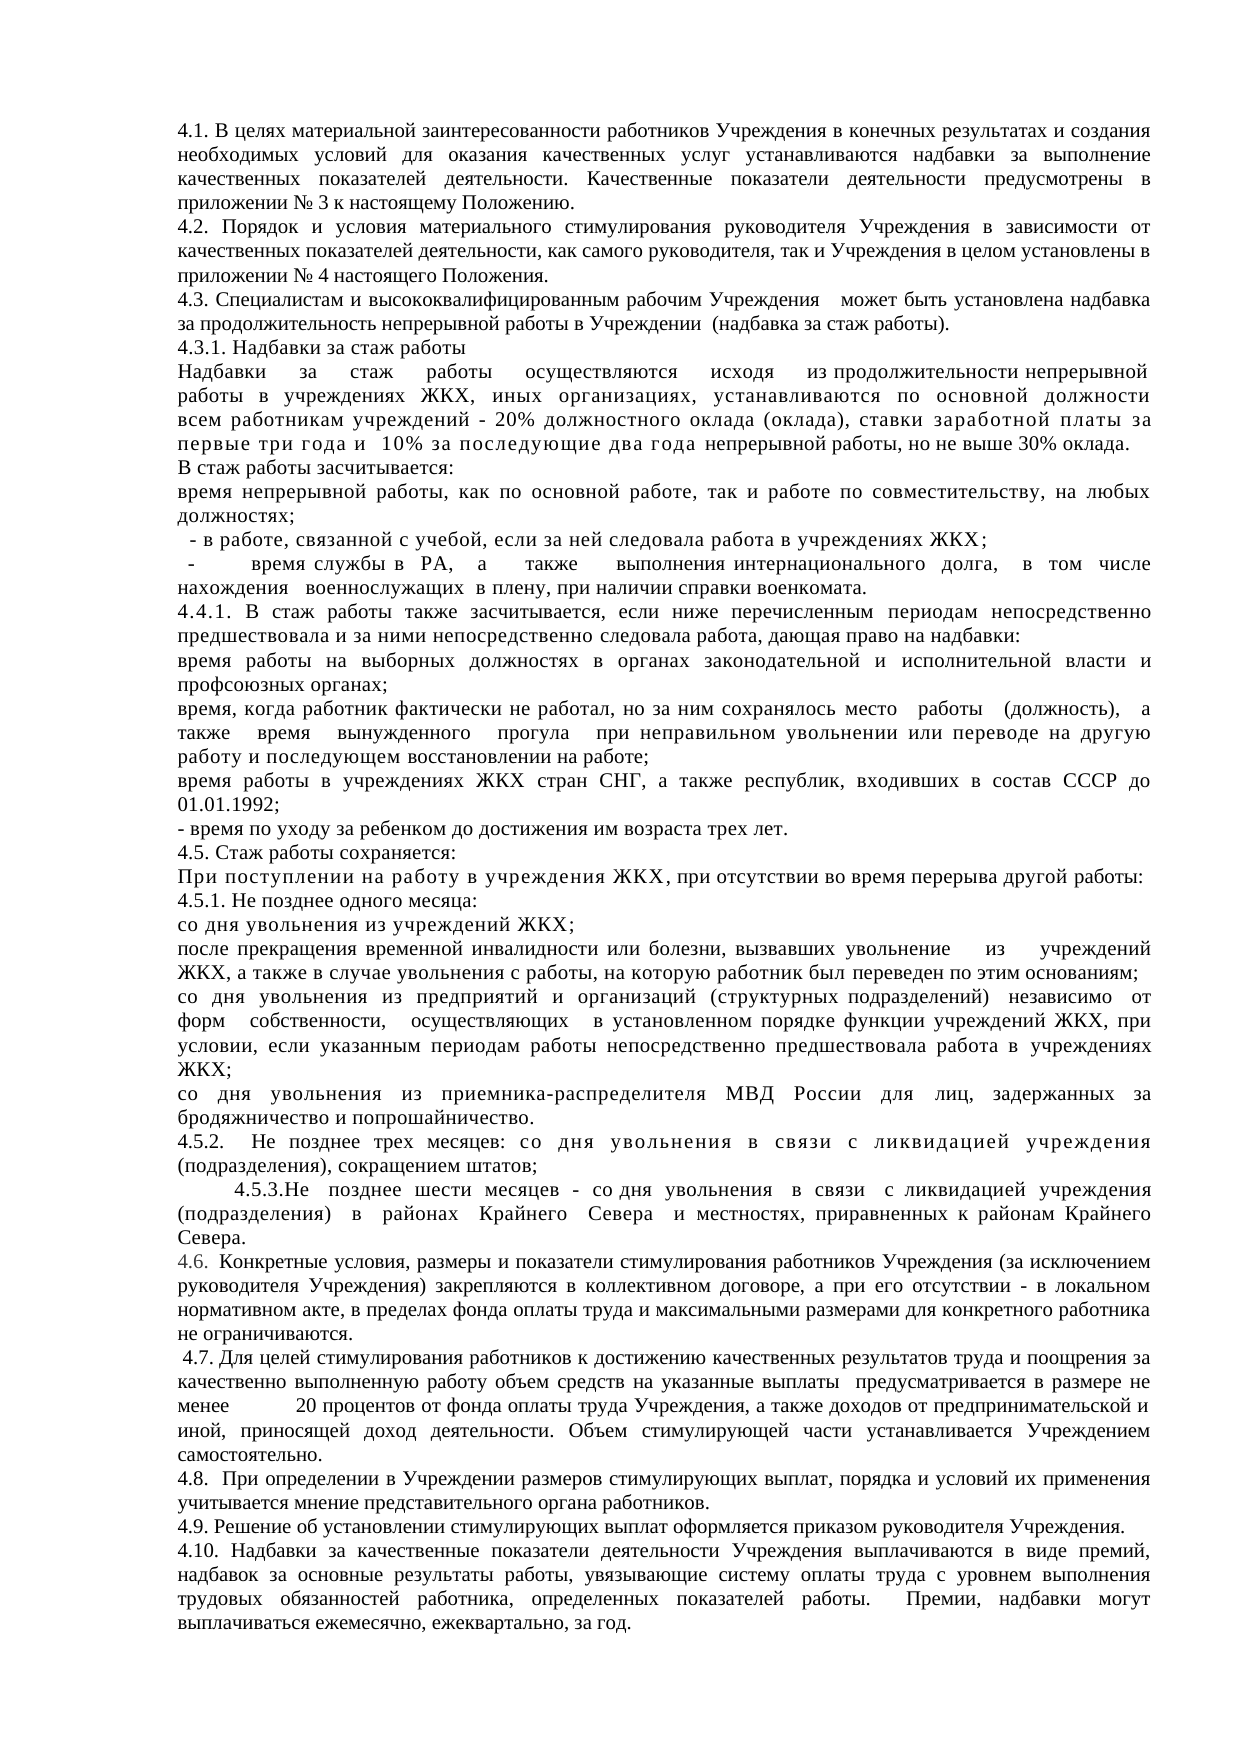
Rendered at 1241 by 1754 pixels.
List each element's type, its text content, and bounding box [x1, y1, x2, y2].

text 4.5.3.Не позднее шести месяцев - со дня увольнения в связи с ликвидацией учреждения (подразделения) в районах Крайнего Севера и местностях, приравненных к районам Крайнего Севера. [177, 1177, 1152, 1249]
text время, когда работник фактически не работал, но за ним сохранялось место работы (должность), а также время вынужденного прогула при неправильном увольнении или переводе на другую работу и последующем восстановлении на работе; [177, 696, 1152, 768]
text время непрерывной работы, как по основной работе, так и работе по совместительству, на любых должностях; [177, 479, 1152, 527]
text 4.7. Для целей стимулирования работников к достижению качественных результатов труда и поощрения за качественно выполненную работу объем средств на указанные выплаты предусматривается в размере не менее 20 процентов от фонда оплаты труда Учреждения, а также доходов от предпринимательской и иной, приносящей доход деятельности. Объем стимулирующей части устанавливается Учреждением самостоятельно. [177, 1345, 1152, 1466]
text 4.3.1. Надбавки за стаж работы [177, 335, 1152, 359]
text Надбавки за стаж работы осуществляются исходя из продолжительности непрерывной работы в учреждениях ЖКХ, иных организациях, устанавливаются по основной должности всем работникам учреждений - 20% должностного оклада (оклада), ставки заработной платы за первые три года и 10% за последующие два года непрерывной работы, но не выше 30% оклада. [177, 359, 1152, 455]
text со дня увольнения из приемника-распределителя МВД России для лиц, задержанных за бродяжничество и попрошайничество. [177, 1081, 1152, 1129]
text время работы на выборных должностях в органах законодательной и исполнительной власти и профсоюзных органах; [177, 647, 1152, 696]
text 4.9. Решение об установлении стимулирующих выплат оформляется приказом руководителя Учреждения. [177, 1514, 1152, 1538]
text 4.10. Надбавки за качественные показатели деятельности Учреждения выплачиваются в виде премий, надбавок за основные результаты работы, увязывающие систему оплаты труда с уровнем выполнения трудовых обязанностей работника, определенных показателей работы. Премии, надбавки могут выплачиваться ежемесячно, ежеквартально, за год. [177, 1538, 1152, 1634]
text 4.5. Стаж работы сохраняется: [177, 840, 1152, 864]
text 4.5.2. Не позднее трех месяцев: со дня увольнения в связи с ликвидацией учреждения (подразделения), сокращением штатов; [177, 1129, 1152, 1177]
text со дня увольнения из учреждений ЖКХ; [177, 912, 1152, 936]
text 4.3. Специалистам и высококвалифицированным рабочим Учреждения может быть установлена надбавка за продолжительность непрерывной работы в Учреждении (надбавка за стаж работы). [177, 287, 1152, 335]
text - в работе, связанной с учебой, если за ней следовала работа в учреждениях ЖКХ; [177, 527, 1152, 551]
text 4.5.1. Не позднее одного месяца: [177, 888, 1152, 912]
text В стаж работы засчитывается: [177, 455, 1152, 479]
text - время по уходу за ребенком до достижения им возраста трех лет. [177, 816, 1152, 840]
text со дня увольнения из предприятий и организаций (структурных подразделений) независимо от форм собственности, осуществляющих в установленном порядке функции учреждений ЖКХ, при условии, если указанным периодам работы непосредственно предшествовала работа в учреждениях ЖКХ; [177, 984, 1152, 1081]
text время работы в учреждениях ЖКХ стран СНГ, а также республик, входивших в состав СССР до 01.01.1992; [177, 768, 1152, 816]
text - время службы в РА, а также выполнения интернационального долга, в том числе нахождения военнослужащих в плену, при наличии справки военкомата. [177, 551, 1152, 599]
text 4.8. При определении в Учреждении размеров стимулирующих выплат, порядка и условий их применения учитывается мнение представительного органа работников. [177, 1466, 1152, 1514]
text 4.4.1. В стаж работы также засчитывается, если ниже перечисленным периодам непосредственно предшествовала и за ними непосредственно следовала работа, дающая право на надбавки: [177, 599, 1152, 647]
text 4.1. В целях материальной заинтересованности работников Учреждения в конечных результатах и создания необходимых условий для оказания качественных услуг устанавливаются надбавки за выполнение качественных показателей деятельности. Качественные показатели деятельности предусмотрены в приложении № 3 к настоящему Положению. [177, 118, 1152, 214]
text после прекращения временной инвалидности или болезни, вызвавших увольнение из учреждений ЖКХ, а также в случае увольнения с работы, на которую работник был переведен по этим основаниям; [177, 936, 1152, 984]
text 4.6. Конкретные условия, размеры и показатели стимулирования работников Учреждения (за исключением руководителя Учреждения) закрепляются в коллективном договоре, а при его отсутствии - в локальном нормативном акте, в пределах фонда оплаты труда и максимальными размерами для конкретного работника не ограничиваются. [177, 1249, 1152, 1345]
text При поступлении на работу в учреждения ЖКХ, при отсутствии во время перерыва другой работы: [177, 864, 1152, 888]
text 4.2. Порядок и условия материального стимулирования руководителя Учреждения в зависимости от качественных показателей деятельности, как самого руководителя, так и Учреждения в целом установлены в приложении № 4 настоящего Положения. [177, 214, 1152, 287]
